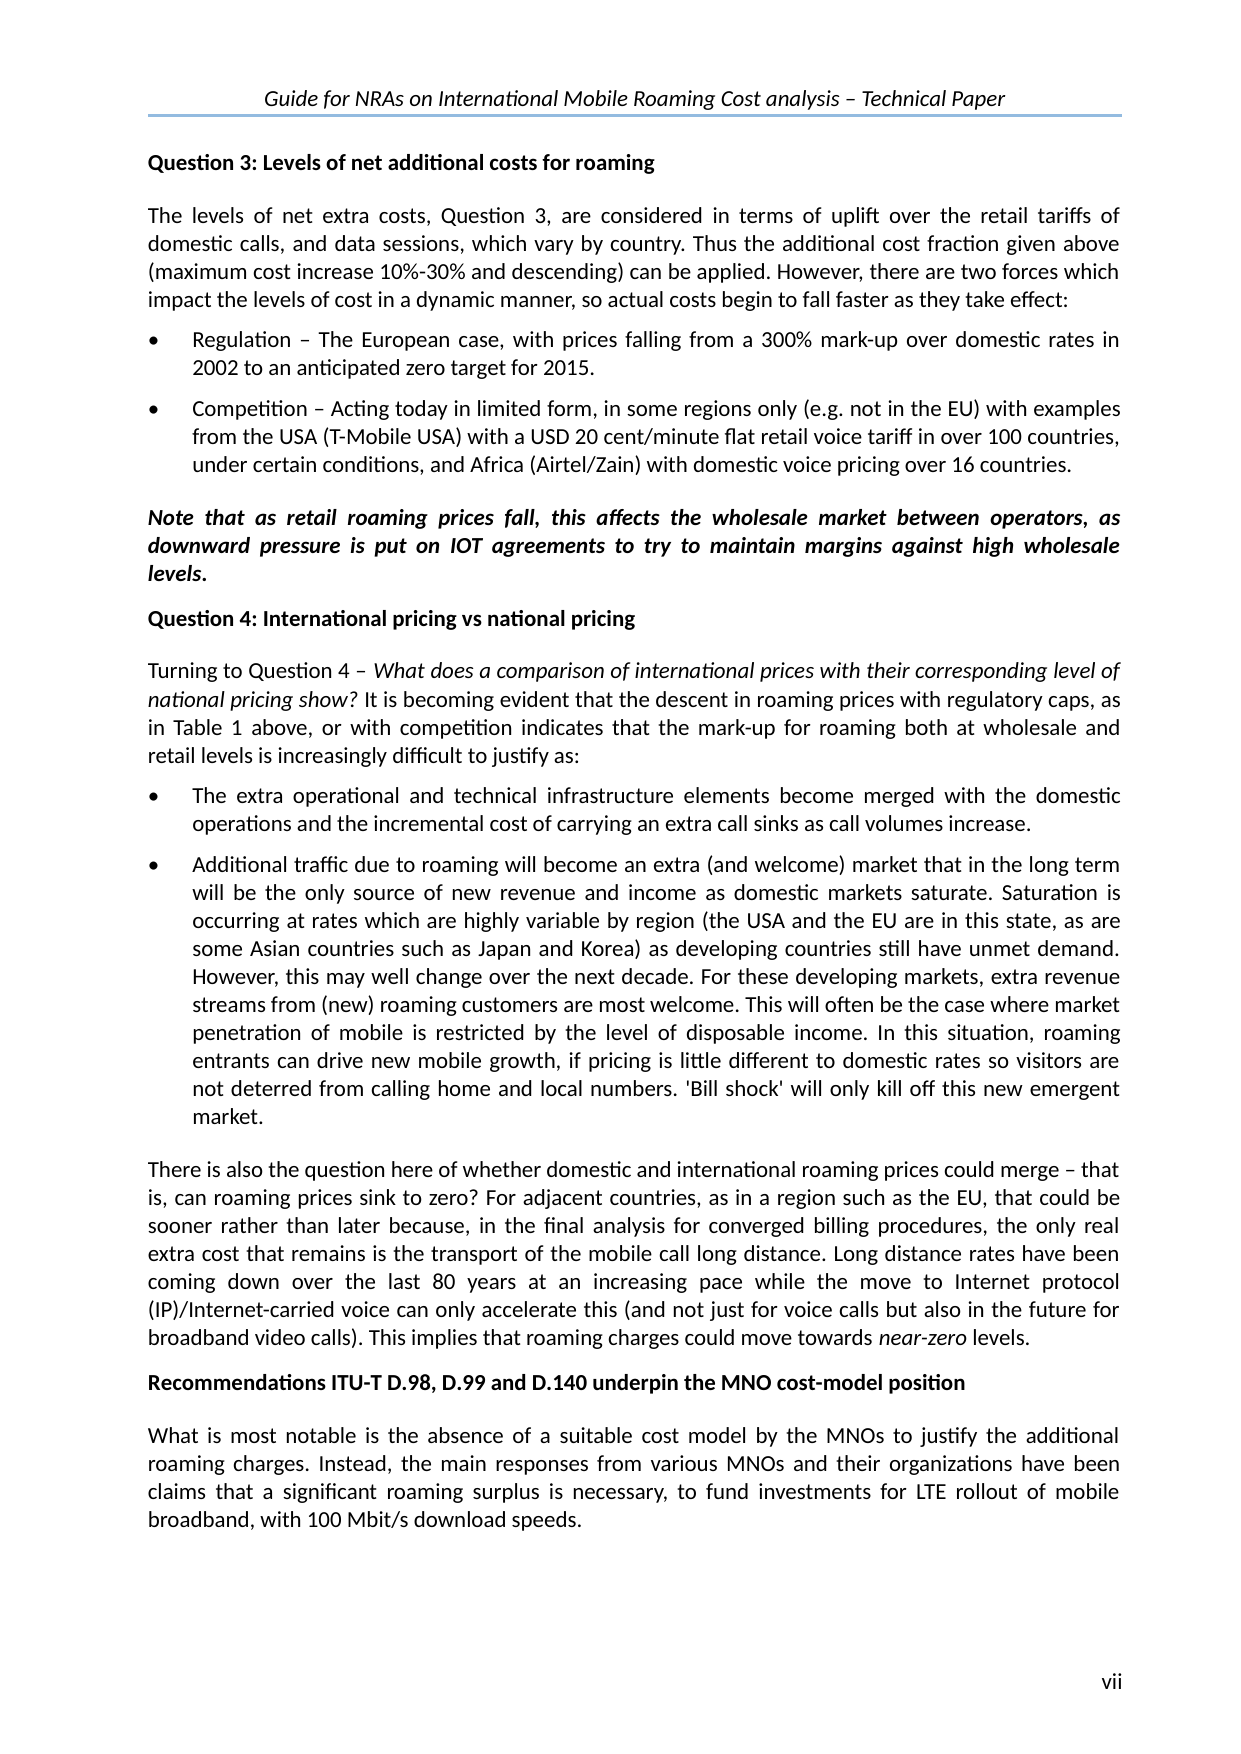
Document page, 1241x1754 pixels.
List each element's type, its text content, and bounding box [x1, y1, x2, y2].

text There is also the question here of whether domestic and international roaming prices could merge – that is, can roaming prices sink to zero? For adjacent countries, as in a region such as the EU, that could be sooner rather than later because, in the final analysis for converged billing procedures, the only real extra cost that remains is the transport of the mobile call long distance. Long distance rates have been coming down over the last 80 years at an increasing pace while the move to Internet protocol (IP)/Internet-carried voice can only accelerate this (and not just for voice calls but also in the future for broadband video calls). This implies that roaming charges could move towards near-zero levels. [148, 1155, 1122, 1351]
text The levels of net extra costs, Question 3, are considered in terms of uplift over the retail tariffs of domestic calls, and data sessions, which vary by country. Thus the additional cost fraction given above (maximum cost increase 10%-30% and descending) can be applied. However, there are two forces which impact the levels of cost in a dynamic manner, so actual costs begin to fall faster as they take effect: [148, 201, 1122, 313]
text • Regulation – The European case, with prices falling from a 300% mark-up over domestic rates in 2002 to an anticipated zero target for 2015. [148, 325, 1122, 381]
subtitle Recommendations ITU-T D.98, D.99 and D.140 underpin the MNO cost-model position [148, 1368, 1122, 1396]
text What is most notable is the absence of a suitable cost model by the MNOs to justify the additional roaming charges. Instead, the main responses from various MNOs and their organizations have been claims that a significant roaming surplus is necessary, to fund investments for LTE rollout of mobile broadband, with 100 Mbit/s download speeds. [148, 1421, 1122, 1533]
text Turning to Question 4 – What does a comparison of international prices with their corresponding level of national pricing show? It is becoming evident that the descent in roaming prices with regulatory caps, as in Table 1 above, or with competition indicates that the mark-up for roaming both at wholesale and retail levels is increasingly difficult to justify as: [148, 657, 1122, 769]
text • Additional traffic due to roaming will become an extra (and welcome) market that in the long term will be the only source of new revenue and income as domestic markets saturate. Saturation is occurring at rates which are highly variable by region (the USA and the EU are in this state, as are some Asian countries such as Japan and Korea) as developing countries still have unmet demand. However, this may well change over the next decade. For these developing markets, extra revenue streams from (new) roaming customers are most welcome. This will often be the case where market penetration of mobile is restricted by the level of disposable income. In this situation, roaming entrants can drive new mobile growth, if pricing is little different to domestic rates so visitors are not deterred from calling home and local numbers. 'Bill shock' will only kill off this new emergent market. [148, 850, 1122, 1130]
subtitle Question 3: Levels of net additional costs for roaming [148, 148, 1122, 176]
subtitle Question 4: International pricing vs national pricing [148, 604, 1122, 632]
text • The extra operational and technical infrastructure elements become merged with the domestic operations and the incremental cost of carrying an extra call sinks as call volumes increase. [148, 781, 1122, 837]
text Note that as retail roaming prices fall, this affects the wholesale market between operators, as downward pressure is put on IOT agreements to try to maintain margins against high wholesale levels. [148, 503, 1122, 587]
text • Competition – Acting today in limited form, in some regions only (e.g. not in the EU) with examples from the USA (T-Mobile USA) with a USD 20 cent/minute flat retail voice tariff in over 100 countries, under certain conditions, and Africa (Airtel/Zain) with domestic voice pricing over 16 countries. [148, 394, 1122, 478]
